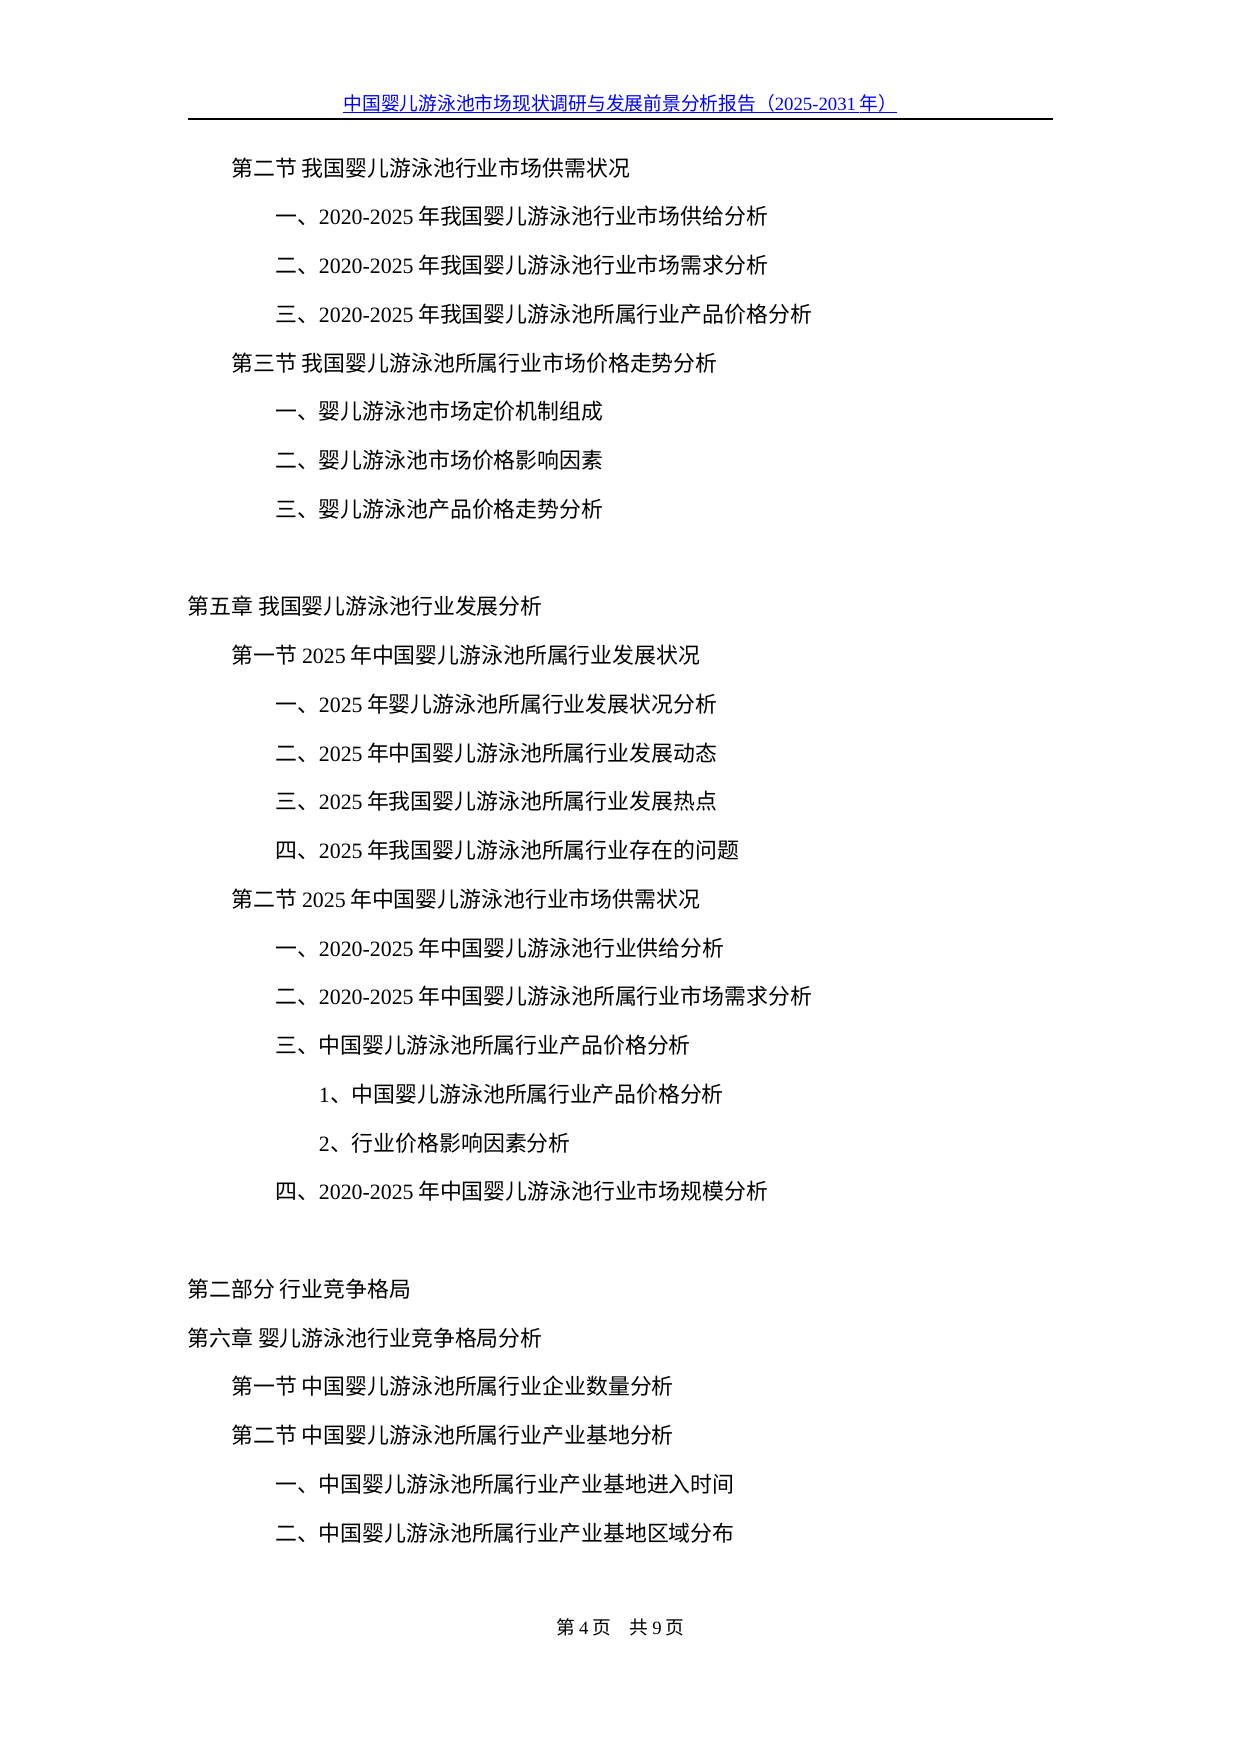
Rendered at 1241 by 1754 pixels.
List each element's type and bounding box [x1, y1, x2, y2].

text [187, 150, 1053, 1548]
